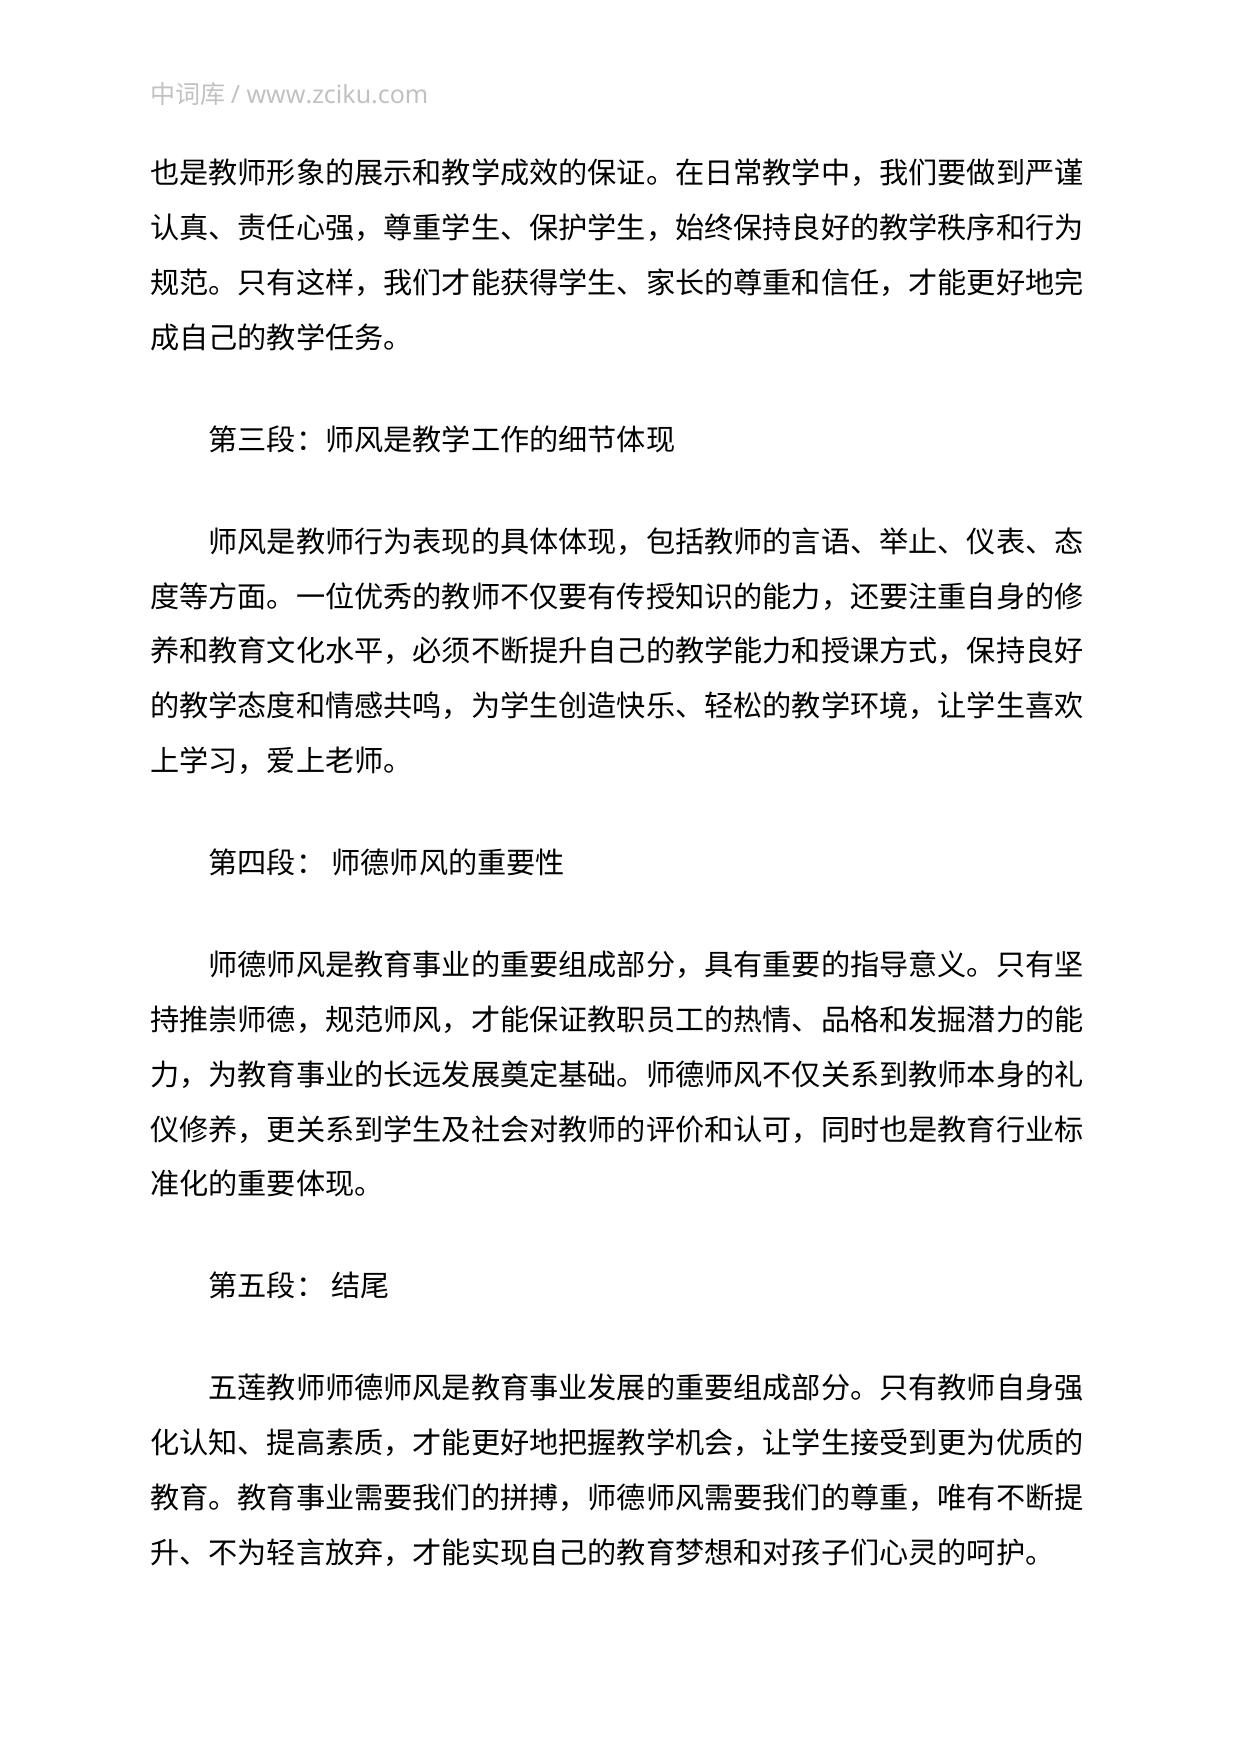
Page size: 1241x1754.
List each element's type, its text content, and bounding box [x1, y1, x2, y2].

text 第四段： 师德师风的重要性 [150, 839, 1090, 882]
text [150, 150, 1090, 357]
text 第五段： 结尾 [150, 1263, 1090, 1305]
text 第三段：师风是教学工作的细节体现 [150, 416, 1090, 459]
text 师德师风是教育事业的重要组成部分，具有重要的指导意义。只有坚持推崇师德，规范师风，才能保证教职员工的热情、品格和发掘潜力的能力，为教育事业的长远发展奠定基础。师德师风不仅关系到教师本身的礼仪修养，更关系到学生及社会对教师的评价和认可，同时也是教育行业标准化的重要体现。 [150, 941, 1090, 1203]
text 五莲教师师德师风是教育事业发展的重要组成部分。只有教师自身强化认知、提高素质，才能更好地把握教学机会，让学生接受到更为优质的教育。教育事业需要我们的拼搏，师德师风需要我们的尊重，唯有不断提升、不为轻言放弃，才能实现自己的教育梦想和对孩子们心灵的呵护。 [150, 1364, 1090, 1571]
text 师风是教师行为表现的具体体现，包括教师的言语、举止、仪表、态度等方面。一位优秀的教师不仅要有传授知识的能力，还要注重自身的修养和教育文化水平，必须不断提升自己的教学能力和授课方式，保持良好的教学态度和情感共鸣，为学生创造快乐、轻松的教学环境，让学生喜欢上学习，爱上老师。 [150, 518, 1090, 780]
